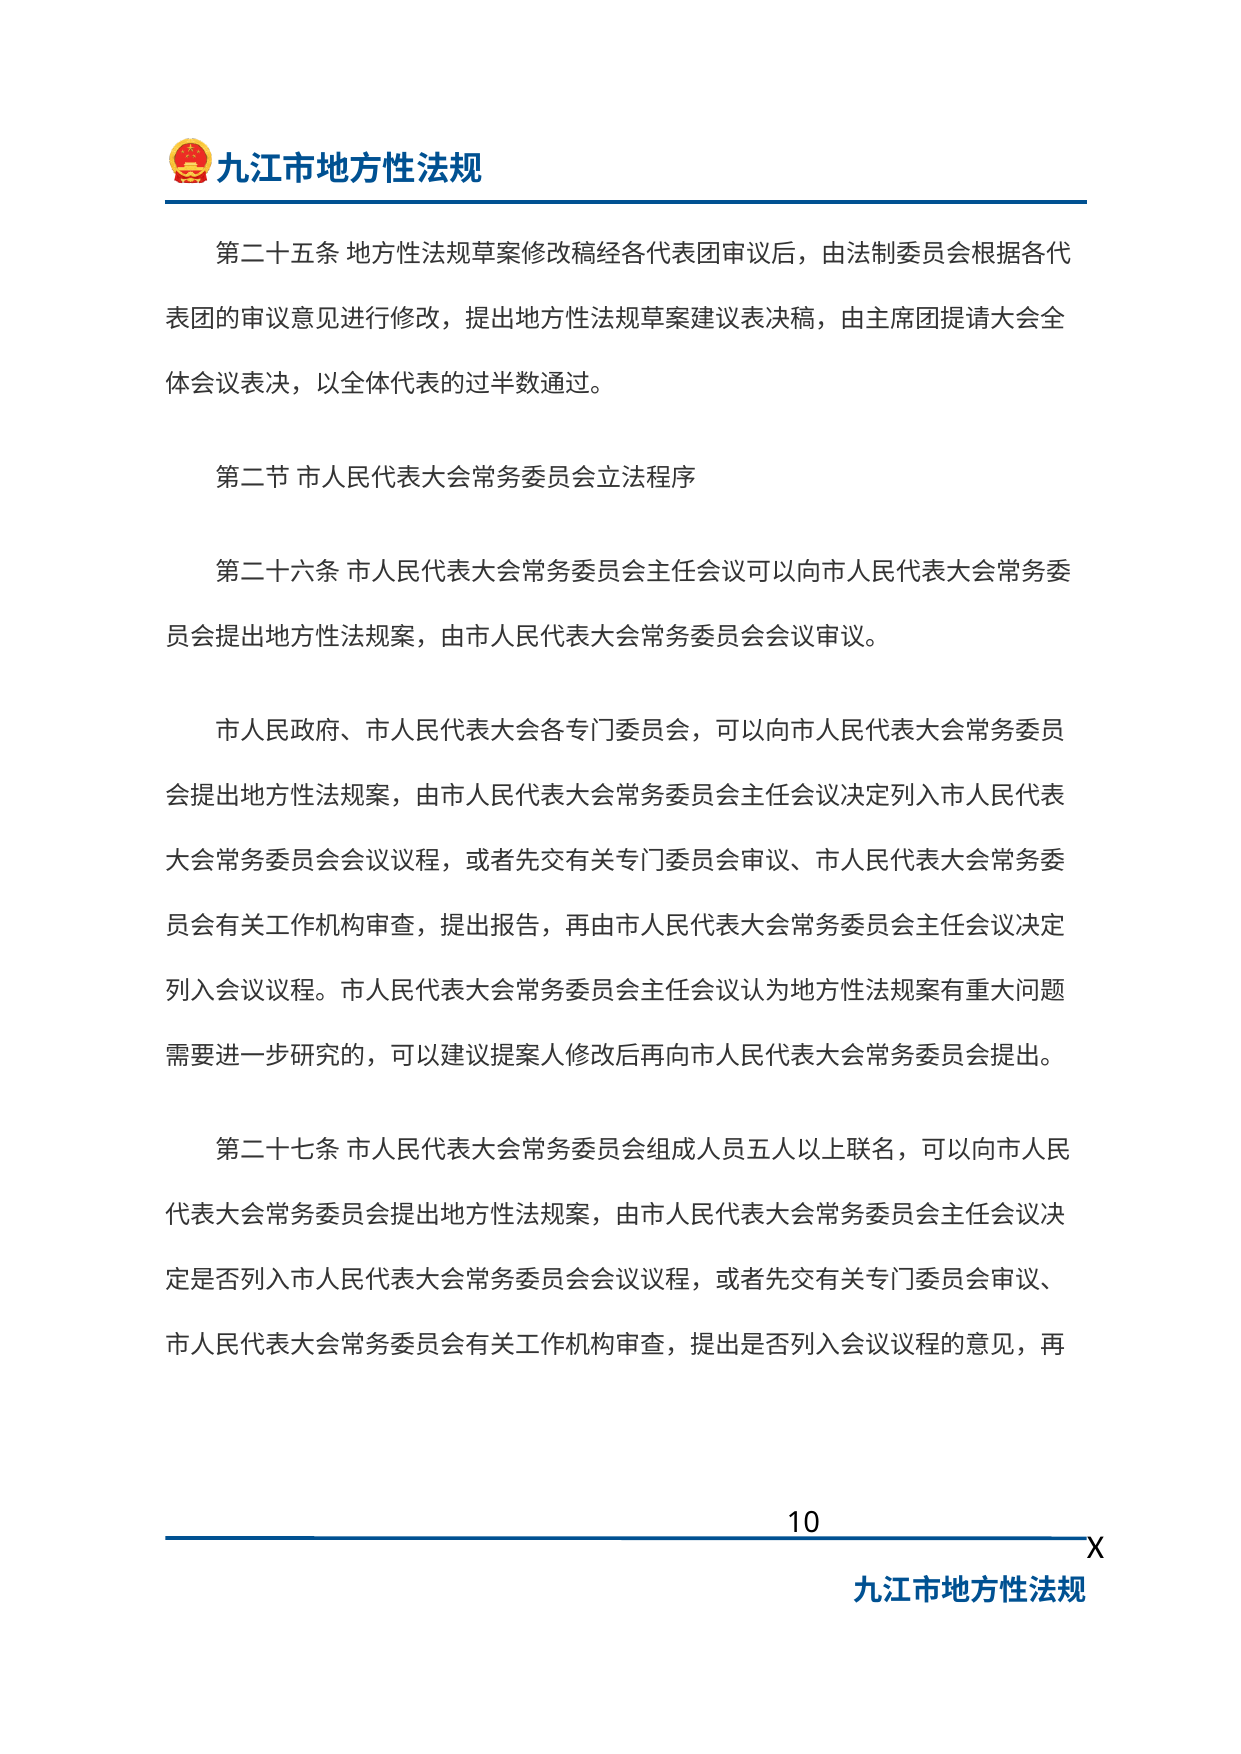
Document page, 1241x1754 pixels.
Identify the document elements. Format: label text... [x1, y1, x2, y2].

text 市人民政府、市人民代表大会各专门委员会，可以向市人民代表大会常务委员会提出地方性法规案，由市人民代表大会常务委员会主任会议决定列入市人民代表大会常务委员会会议议程，或者先交有关专门委员会审议、市人民代表大会常务委员会有关工作机构审查，提出报告，再由市人民代表大会常务委员会主任会议决定列入会议议程。市人民代表大会常务委员会主任会议认为地方性法规案有重大问题需要进一步研究的，可以建议提案人修改后再向市人民代表大会常务委员会提出。 [165, 696, 1087, 1086]
picture [165, 136, 216, 187]
text 第二节 市人民代表大会常务委员会立法程序 [165, 443, 1087, 508]
text 第二十五条 地方性法规草案修改稿经各代表团审议后，由法制委员会根据各代表团的审议意见进行修改，提出地方性法规草案建议表决稿，由主席团提请大会全体会议表决，以全体代表的过半数通过。 [165, 219, 1087, 414]
text 第二十六条 市人民代表大会常务委员会主任会议可以向市人民代表大会常务委员会提出地方性法规案，由市人民代表大会常务委员会会议审议。 [165, 537, 1087, 667]
